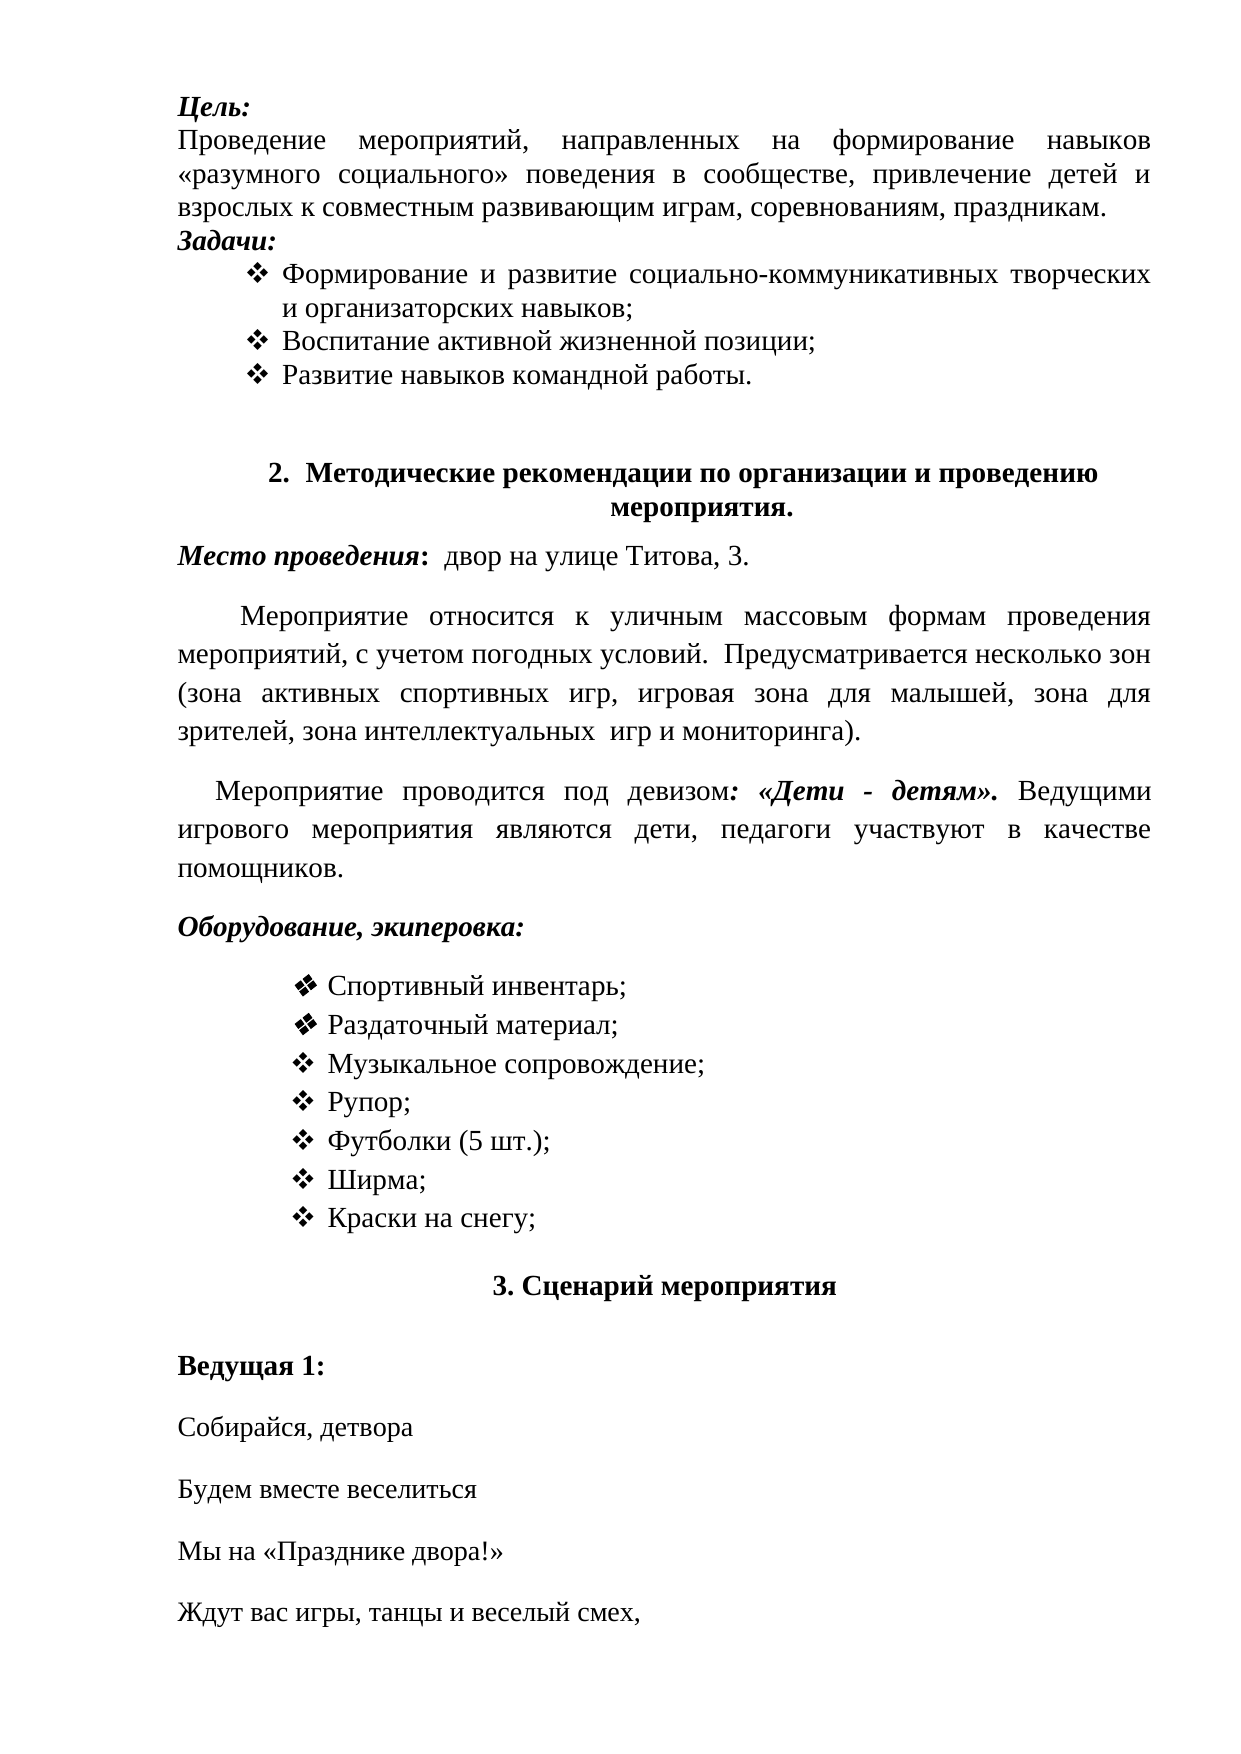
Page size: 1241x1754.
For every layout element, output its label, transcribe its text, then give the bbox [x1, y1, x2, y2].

text 3. Сценарий мероприятия [177, 1268, 1152, 1302]
text Мы на «Празднике двора!» [177, 1533, 1152, 1566]
text Собирайся, детвора [177, 1410, 1152, 1443]
list Спортивный инвентарь; [290, 968, 1152, 1002]
list Рупор; [290, 1084, 1152, 1118]
text Цель: [177, 89, 1152, 122]
list Футболки (5 шт.); [290, 1123, 1152, 1157]
list Музыкальное сопровождение; [290, 1046, 1152, 1079]
text Задачи: [177, 223, 1152, 256]
list Краски на снегу; [290, 1200, 1152, 1234]
text Ждут вас игры, танцы и веселый смех, [177, 1595, 1152, 1627]
list Формирование и развитие социально-коммуникативных творческих и организаторских навыков; [244, 256, 1152, 323]
text Будем вместе веселиться [177, 1472, 1152, 1504]
text Место проведения: двор на улице Титова, 3. [177, 538, 1152, 572]
text Оборудование, экиперовка: [177, 909, 1152, 943]
text Мероприятие относится к уличным массовым формам проведения мероприятий, с учетом погодных условий. Предусматривается несколько зон (зона активных спортивных игр, игровая зона для малышей, зона для зрителей, зона интеллектуальных игр и мониторинга). [177, 598, 1152, 747]
list Раздаточный материал; [290, 1007, 1152, 1041]
list Методические рекомендации по организации и проведению мероприятия. [215, 456, 1152, 523]
list Ширма; [290, 1162, 1152, 1195]
text Проведение мероприятий, направленных на формирование навыков «разумного социального» поведения в сообществе, привлечение детей и взрослых к совместным развивающим играм, соревнованиям, праздникам. [177, 122, 1152, 223]
list Развитие навыков командной работы. [244, 357, 1152, 391]
list Воспитание активной жизненной позиции; [244, 323, 1152, 357]
text Мероприятие проводится под девизом: «Дети - детям». Ведущими игрового мероприятия являются дети, педагоги участвуют в качестве помощников. [177, 773, 1152, 883]
text Ведущая 1: [177, 1348, 1152, 1381]
